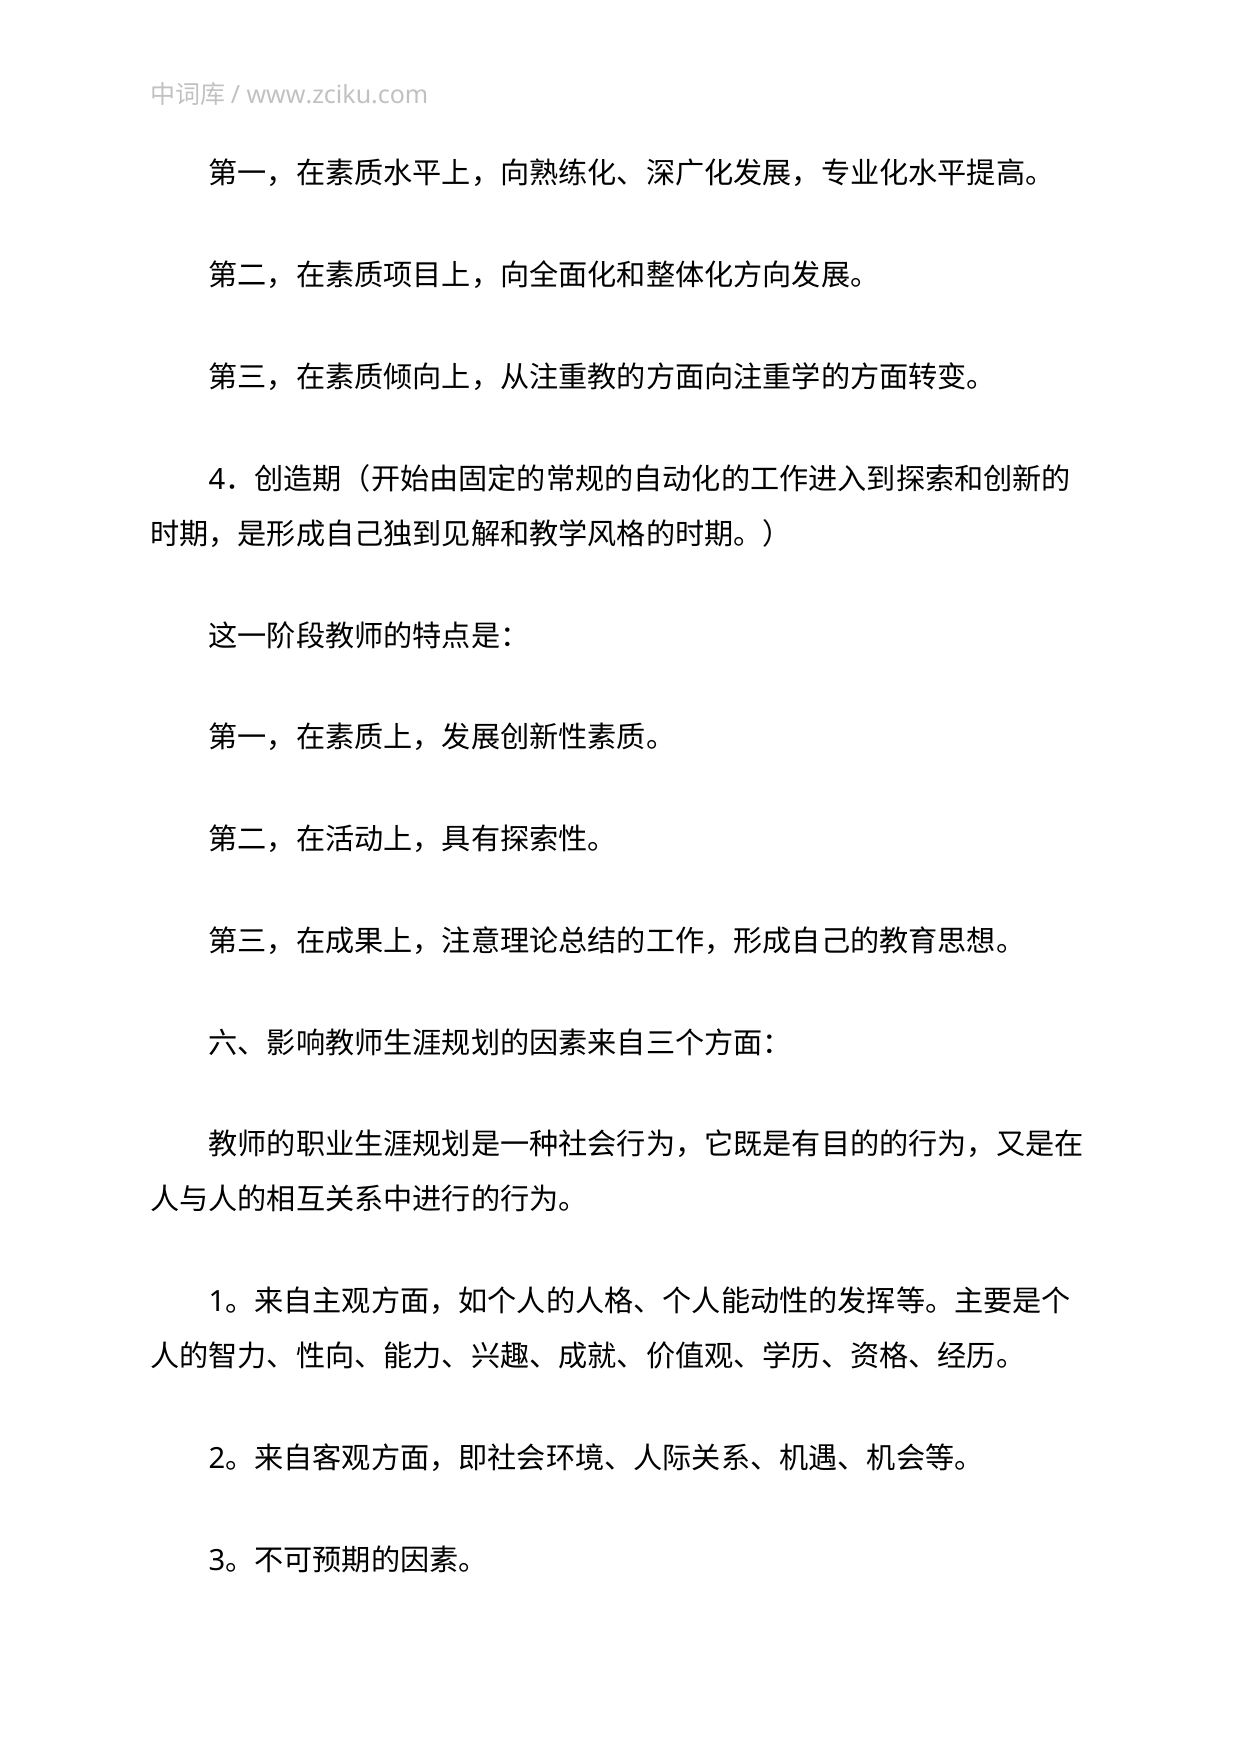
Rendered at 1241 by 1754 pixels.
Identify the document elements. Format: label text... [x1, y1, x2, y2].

text 这一阶段教师的特点是： [150, 612, 1090, 654]
text 第三，在成果上，注意理论总结的工作，形成自己的教育思想。 [150, 917, 1090, 960]
text 教师的职业生涯规划是一种社会行为，它既是有目的的行为，又是在人与人的相互关系中进行的行为。 [150, 1121, 1090, 1218]
text 4．创造期（开始由固定的常规的自动化的工作进入到探索和创新的时期，是形成自己独到见解和教学风格的时期。） [150, 455, 1090, 553]
text 第二，在素质项目上，向全面化和整体化方向发展。 [150, 252, 1090, 294]
text 第三，在素质倾向上，从注重教的方面向注重学的方面转变。 [150, 353, 1090, 396]
text 第一，在素质水平上，向熟练化、深广化发展，专业化水平提高。 [150, 150, 1090, 192]
text 第二，在活动上，具有探索性。 [150, 816, 1090, 858]
text 2。来自客观方面，即社会环境、人际关系、机遇、机会等。 [150, 1434, 1090, 1477]
text 1。来自主观方面，如个人的人格、个人能动性的发挥等。主要是个人的智力、性向、能力、兴趣、成就、价值观、学历、资格、经历。 [150, 1278, 1090, 1375]
text 第一，在素质上，发展创新性素质。 [150, 714, 1090, 756]
text 六、影响教师生涯规划的因素来自三个方面： [150, 1019, 1090, 1061]
text 3。不可预期的因素。 [150, 1536, 1090, 1579]
